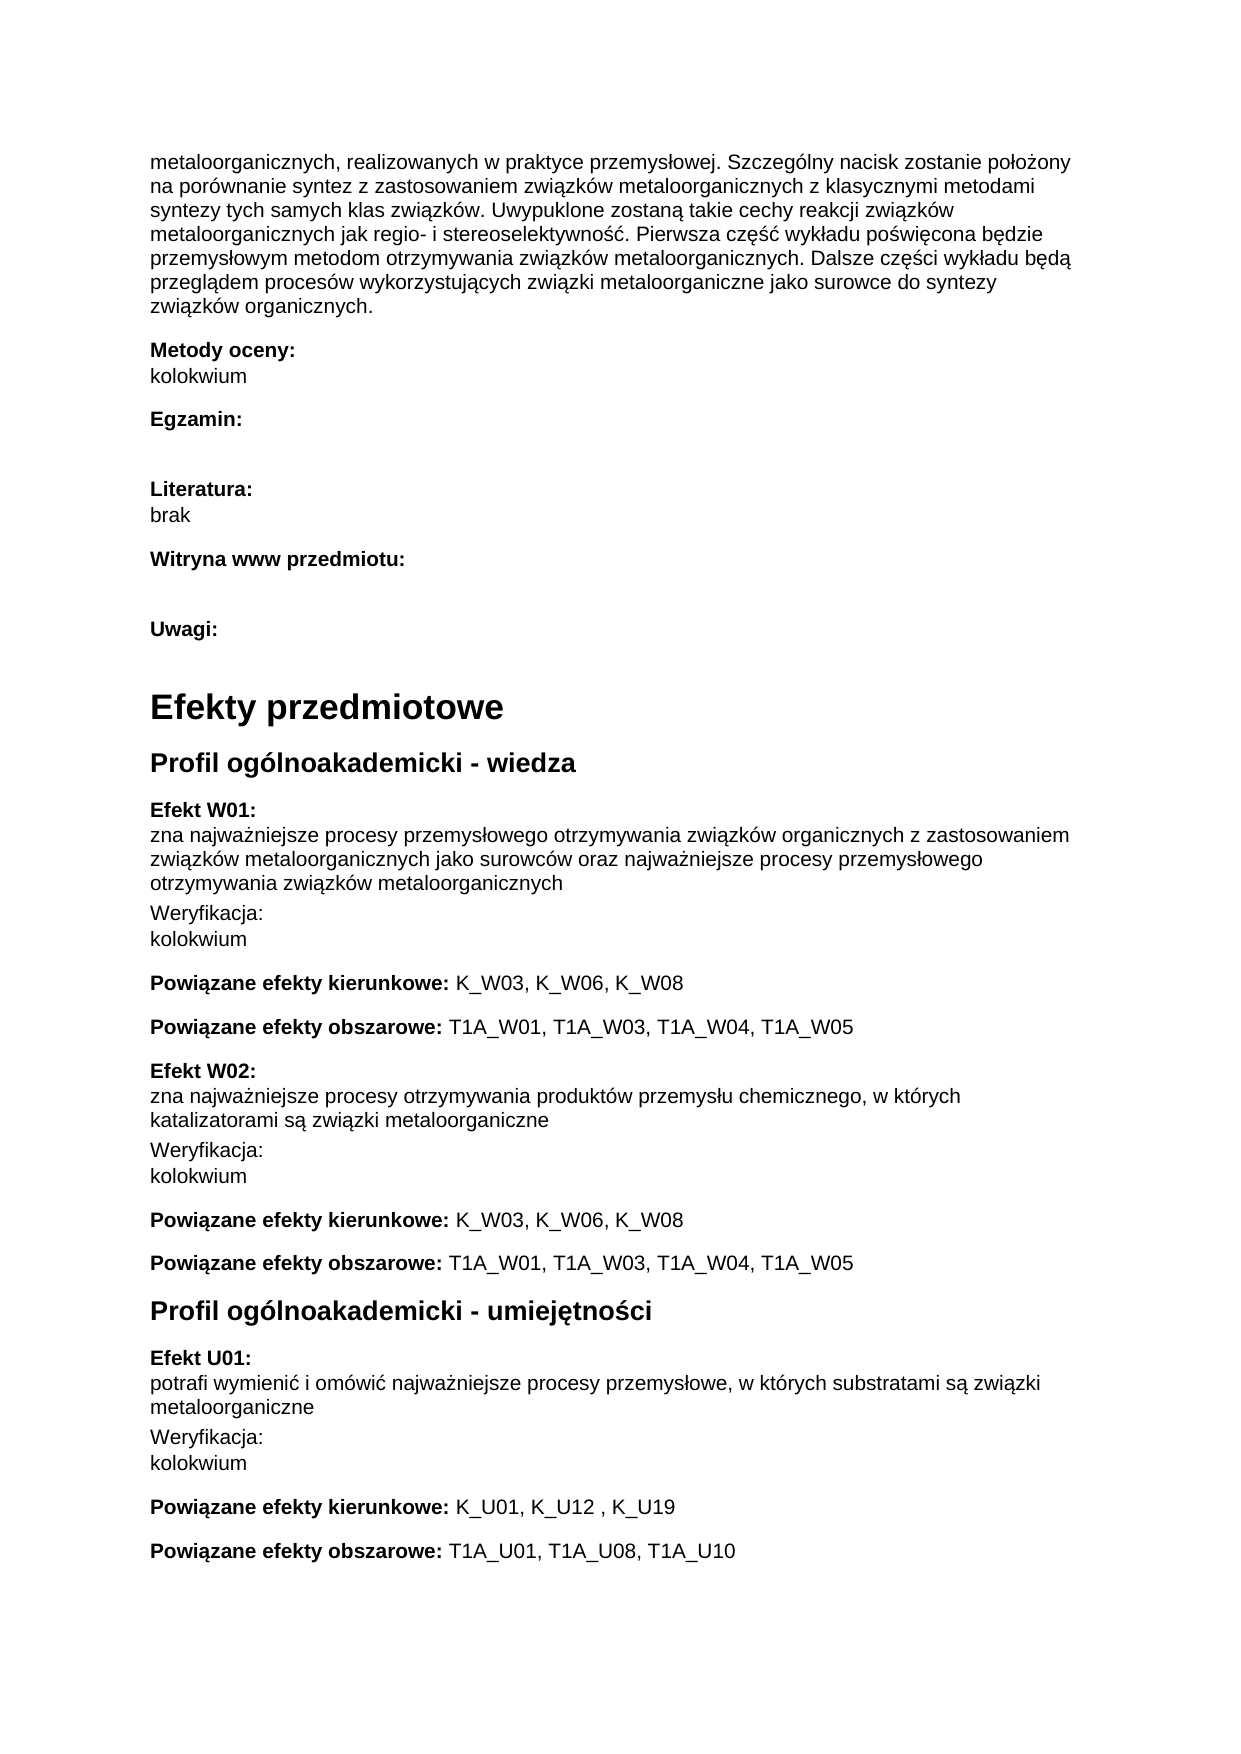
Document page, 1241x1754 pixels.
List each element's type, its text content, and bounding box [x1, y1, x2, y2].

text Weryfikacja: [150, 1138, 1090, 1162]
text Metody oceny: [150, 337, 1090, 361]
text Egzamin: [150, 407, 1090, 431]
text Efekt U01: [150, 1346, 1090, 1370]
text zna najważniejsze procesy przemysłowego otrzymywania związków organicznych z zastosowaniem związków metaloorganicznych jako surowców oraz najważniejsze procesy przemysłowego otrzymywania związków metaloorganicznych [150, 823, 1090, 895]
subtitle Efekty przedmiotowe [150, 686, 1090, 727]
text kolokwium [150, 1451, 1090, 1475]
text Powiązane efekty obszarowe: T1A_U01, T1A_U08, T1A_U10 [150, 1539, 1090, 1563]
text Witryna www przedmiotu: [150, 547, 1090, 571]
text Weryfikacja: [150, 901, 1090, 925]
text Uwagi: [150, 617, 1090, 641]
text zna najważniejsze procesy otrzymywania produktów przemysłu chemicznego, w których katalizatorami są związki metaloorganiczne [150, 1083, 1090, 1131]
text Efekt W01: [150, 798, 1090, 822]
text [150, 1495, 1090, 1519]
text Powiązane efekty kierunkowe: K_W03, K_W06, K_W08 [150, 1207, 1090, 1231]
text brak [150, 503, 1090, 527]
text Efekt W02: [150, 1058, 1090, 1082]
text Powiązane efekty obszarowe: T1A_W01, T1A_W03, T1A_W04, T1A_W05 [150, 1015, 1090, 1039]
subtitle Profil ogólnoakademicki - wiedza [150, 747, 1090, 778]
text kolokwium [150, 1164, 1090, 1188]
subtitle Profil ogólnoakademicki - umiejętności [150, 1295, 1090, 1326]
text Powiązane efekty obszarowe: T1A_W01, T1A_W03, T1A_W04, T1A_W05 [150, 1251, 1090, 1275]
text potrafi wymienić i omówić najważniejsze procesy przemysłowe, w których substratami są związki metaloorganiczne [150, 1371, 1090, 1419]
text Powiązane efekty kierunkowe: K_W03, K_W06, K_W08 [150, 971, 1090, 995]
text Weryfikacja: [150, 1425, 1090, 1449]
text kolokwium [150, 363, 1090, 387]
text kolokwium [150, 927, 1090, 951]
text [150, 150, 1090, 318]
text Literatura: [150, 477, 1090, 501]
